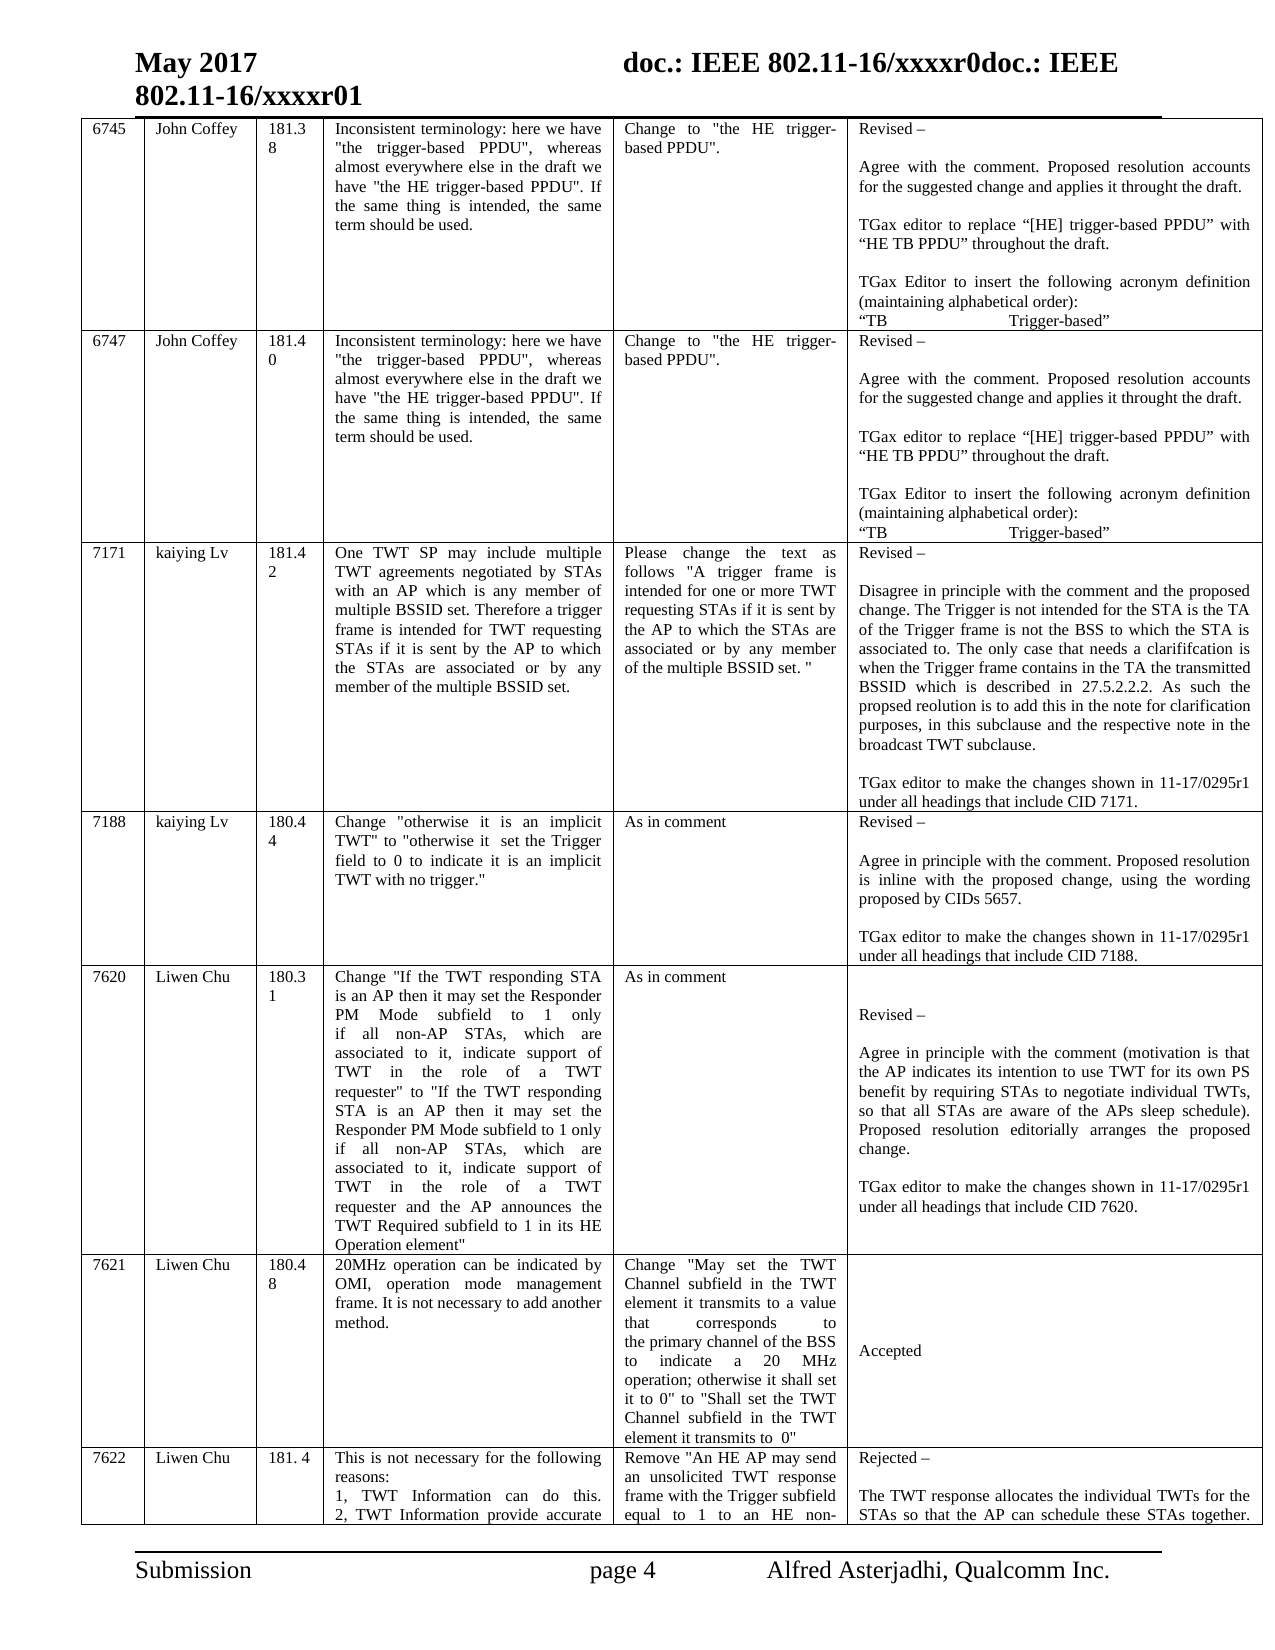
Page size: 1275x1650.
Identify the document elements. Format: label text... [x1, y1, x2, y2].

table_cell kaiying Lv [145, 543, 256, 811]
table_cell 180.48 [257, 1255, 323, 1447]
table_cell Liwen Chu [145, 1255, 256, 1447]
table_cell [614, 1448, 847, 1524]
table_cell John Coffey [145, 331, 256, 542]
table_cell Change to "the HE trigger-based PPDU". [614, 331, 847, 542]
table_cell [324, 1448, 613, 1524]
table_cell Revised – Agree in principle with the comment. Proposed resolution is inline with the proposed change, using the wording proposed by CIDs 5657. TGax editor to make the changes shown in 11-17/0295r1 under all headings that include CID 7188. [848, 812, 1262, 965]
table_cell As in comment [614, 812, 847, 965]
table_cell Change "If the TWT responding STA is an AP then it may set the Responder PM Mode subfield to 1 only if all non-AP STAs, which are associated to it, indicate support of TWT in the role of a TWT requester" to "If the TWT responding STA is an AP then it may set the Responder PM Mode subfield to 1 only if all non-AP STAs, which are associated to it, indicate support of TWT in the role of a TWT requester and the AP announces the TWT Required subfield to 1 in its HE Operation element" [324, 966, 613, 1254]
table_cell Accepted [848, 1255, 1262, 1447]
table_cell Liwen Chu [145, 1448, 256, 1524]
table_cell Revised – Agree with the comment. Proposed resolution accounts for the suggested change and applies it throught the draft. TGax editor to replace “[HE] trigger-based PPDU” with “HE TB PPDU” throughout the draft. TGax Editor to insert the following acronym definition (maintaining alphabetical order): “TB Trigger-based” [848, 119, 1262, 330]
table_cell 7621 [82, 1255, 144, 1447]
table_cell kaiying Lv [145, 812, 256, 965]
table_cell 181. 4 [257, 1448, 323, 1524]
table_cell Change "otherwise it is an implicit TWT" to "otherwise it set the Trigger field to 0 to indicate it is an implicit TWT with no trigger." [324, 812, 613, 965]
table_cell 7188 [82, 812, 144, 965]
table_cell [848, 1448, 1262, 1524]
table_cell 7620 [82, 966, 144, 1254]
table_cell 181.40 [257, 331, 323, 542]
table_cell Revised – Disagree in principle with the comment and the proposed change. The Trigger is not intended for the STA is the TA of the Trigger frame is not the BSS to which the STA is associated to. The only case that needs a clarififcation is when the Trigger frame contains in the TA the transmitted BSSID which is described in 27.5.2.2.2. As such the propsed reolution is to add this in the note for clarification purposes, in this subclause and the respective note in the broadcast TWT subclause. TGax editor to make the changes shown in 11-17/0295r1 under all headings that include CID 7171. [848, 543, 1262, 811]
table_cell 6747 [82, 331, 144, 542]
table_cell 181.42 [257, 543, 323, 811]
table_cell 7622 [82, 1448, 144, 1524]
table_cell Revised – Agree with the comment. Proposed resolution accounts for the suggested change and applies it throught the draft. TGax editor to replace “[HE] trigger-based PPDU” with “HE TB PPDU” throughout the draft. TGax Editor to insert the following acronym definition (maintaining alphabetical order): “TB Trigger-based” [848, 331, 1262, 542]
table_cell 7171 [82, 543, 144, 811]
table_cell Liwen Chu [145, 966, 256, 1254]
table_cell Change "May set the TWT Channel subfield in the TWT element it transmits to a value that corresponds to the primary channel of the BSS to indicate a 20 MHz operation; otherwise it shall set it to 0" to "Shall set the TWT Channel subfield in the TWT element it transmits to 0" [614, 1255, 847, 1447]
table_cell Please change the text as follows "A trigger frame is intended for one or more TWT requesting STAs if it is sent by the AP to which the STAs are associated or by any member of the multiple BSSID set. " [614, 543, 847, 811]
table_cell Revised – Agree in principle with the comment (motivation is that the AP indicates its intention to use TWT for its own PS benefit by requiring STAs to negotiate individual TWTs, so that all STAs are aware of the APs sleep schedule). Proposed resolution editorially arranges the proposed change. TGax editor to make the changes shown in 11-17/0295r1 under all headings that include CID 7620. [848, 966, 1262, 1254]
table_cell Change to "the HE trigger-based PPDU". [614, 119, 847, 330]
table_cell 181.38 [257, 119, 323, 330]
table_cell 180.44 [257, 812, 323, 965]
table_cell 20MHz operation can be indicated by OMI, operation mode management frame. It is not necessary to add another method. [324, 1255, 613, 1447]
table_cell John Coffey [145, 119, 256, 330]
table_cell Inconsistent terminology: here we have "the trigger-based PPDU", whereas almost everywhere else in the draft we have "the HE trigger-based PPDU". If the same thing is intended, the same term should be used. [324, 331, 613, 542]
table_cell 180.31 [257, 966, 323, 1254]
table_cell Inconsistent terminology: here we have "the trigger-based PPDU", whereas almost everywhere else in the draft we have "the HE trigger-based PPDU". If the same thing is intended, the same term should be used. [324, 119, 613, 330]
table_cell 6745 [82, 119, 144, 330]
table_cell As in comment [614, 966, 847, 1254]
table_cell One TWT SP may include multiple TWT agreements negotiated by STAs with an AP which is any member of multiple BSSID set. Therefore a trigger frame is intended for TWT requesting STAs if it is sent by the AP to which the STAs are associated or by any member of the multiple BSSID set. [324, 543, 613, 811]
